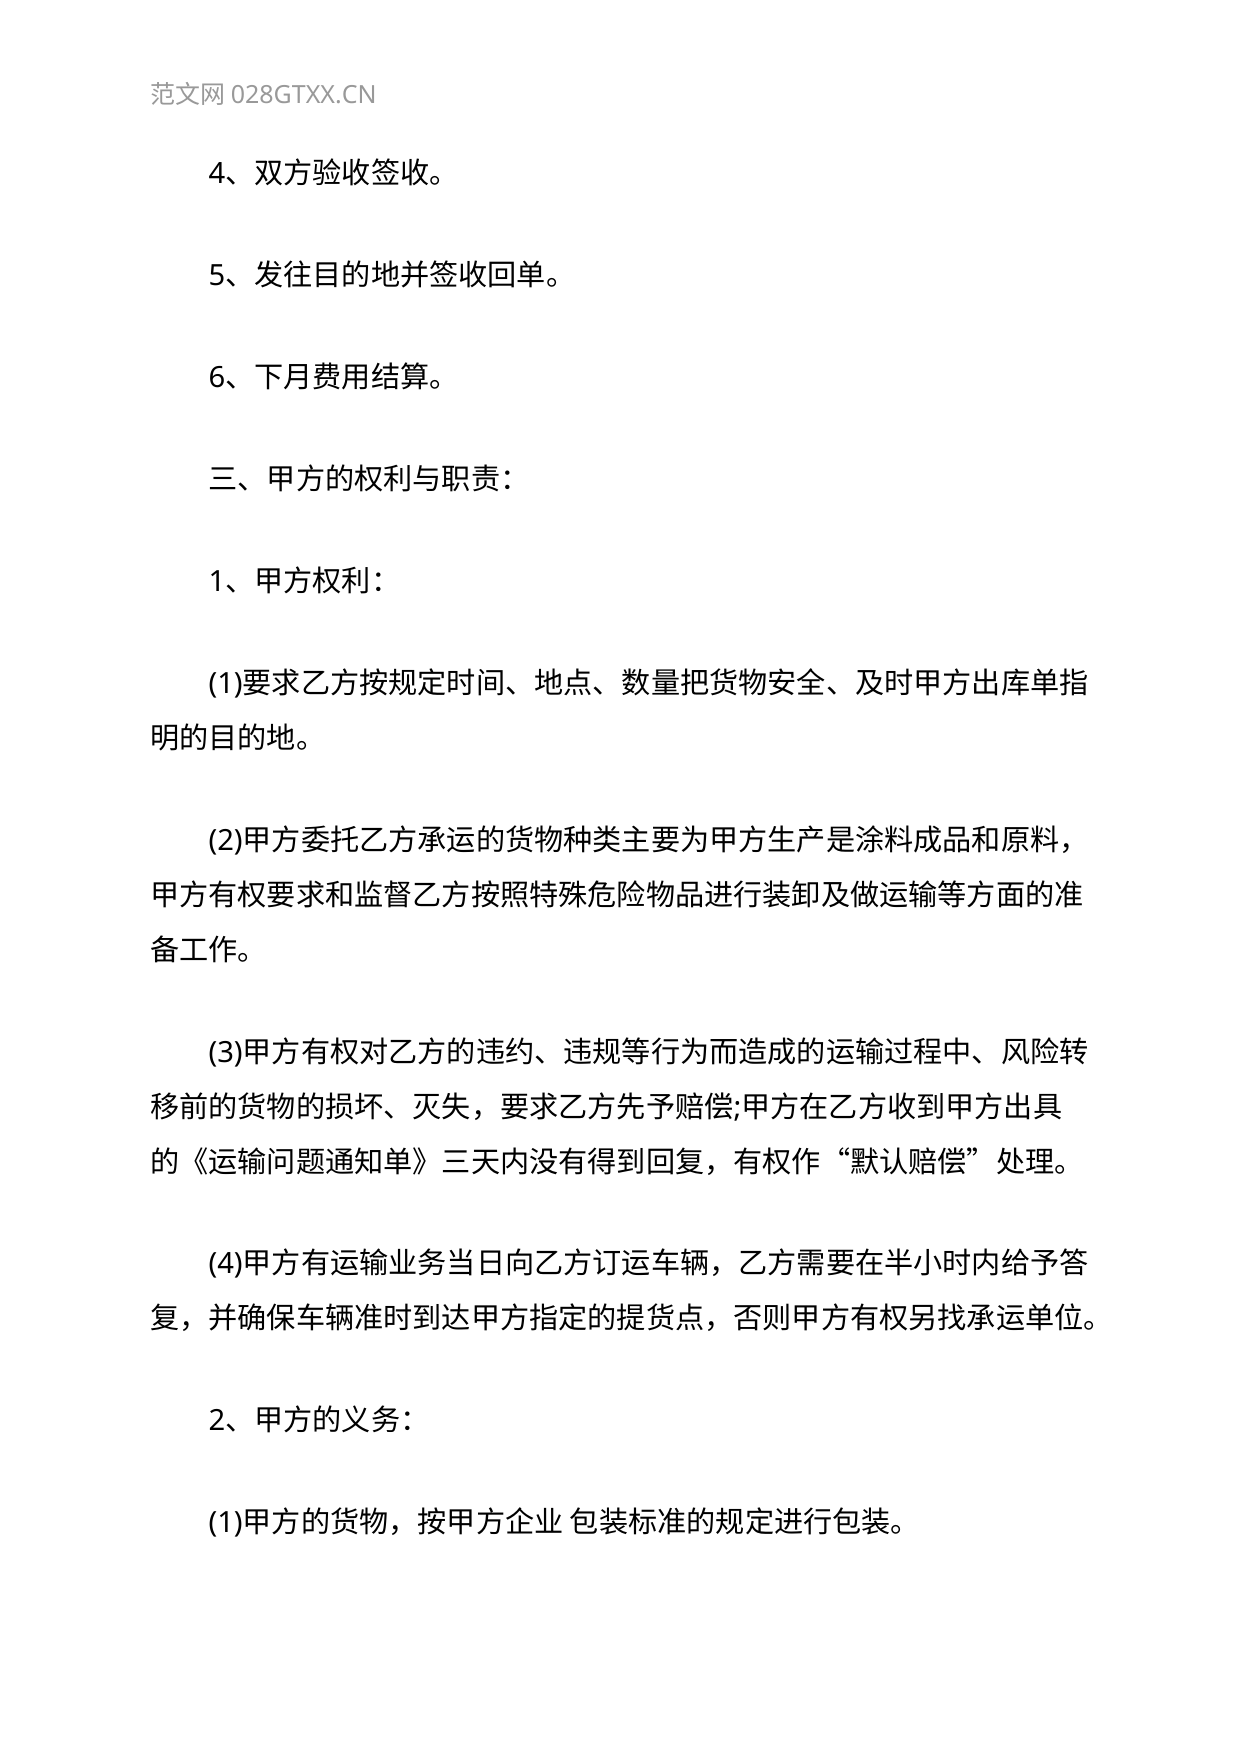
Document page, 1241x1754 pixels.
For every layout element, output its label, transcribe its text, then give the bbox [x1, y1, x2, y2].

text 三、甲方的权利与职责： [150, 456, 1090, 498]
text (1)要求乙方按规定时间、地点、数量把货物安全、及时甲方出库单指明的目的地。 [150, 660, 1090, 757]
text 5、发往目的地并签收回单。 [150, 252, 1090, 294]
text (1)甲方的货物，按甲方企业 包装标准的规定进行包装。 [150, 1499, 1090, 1541]
text (3)甲方有权对乙方的违约、违规等行为而造成的运输过程中、风险转移前的货物的损坏、灭失，要求乙方先予赔偿;甲方在乙方收到甲方出具的《运输问题通知单》三天内没有得到回复，有权作“默认赔偿”处理。 [150, 1028, 1090, 1180]
text 1、甲方权利： [150, 558, 1090, 600]
text 4、双方验收签收。 [150, 150, 1090, 192]
text (4)甲方有运输业务当日向乙方订运车辆，乙方需要在半小时内给予答复，并确保车辆准时到达甲方指定的提货点，否则甲方有权另找承运单位。 [150, 1240, 1090, 1337]
text 2、甲方的义务： [150, 1397, 1090, 1439]
text (2)甲方委托乙方承运的货物种类主要为甲方生产是涂料成品和原料，甲方有权要求和监督乙方按照特殊危险物品进行装卸及做运输等方面的准备工作。 [150, 816, 1090, 969]
text 6、下月费用结算。 [150, 354, 1090, 396]
